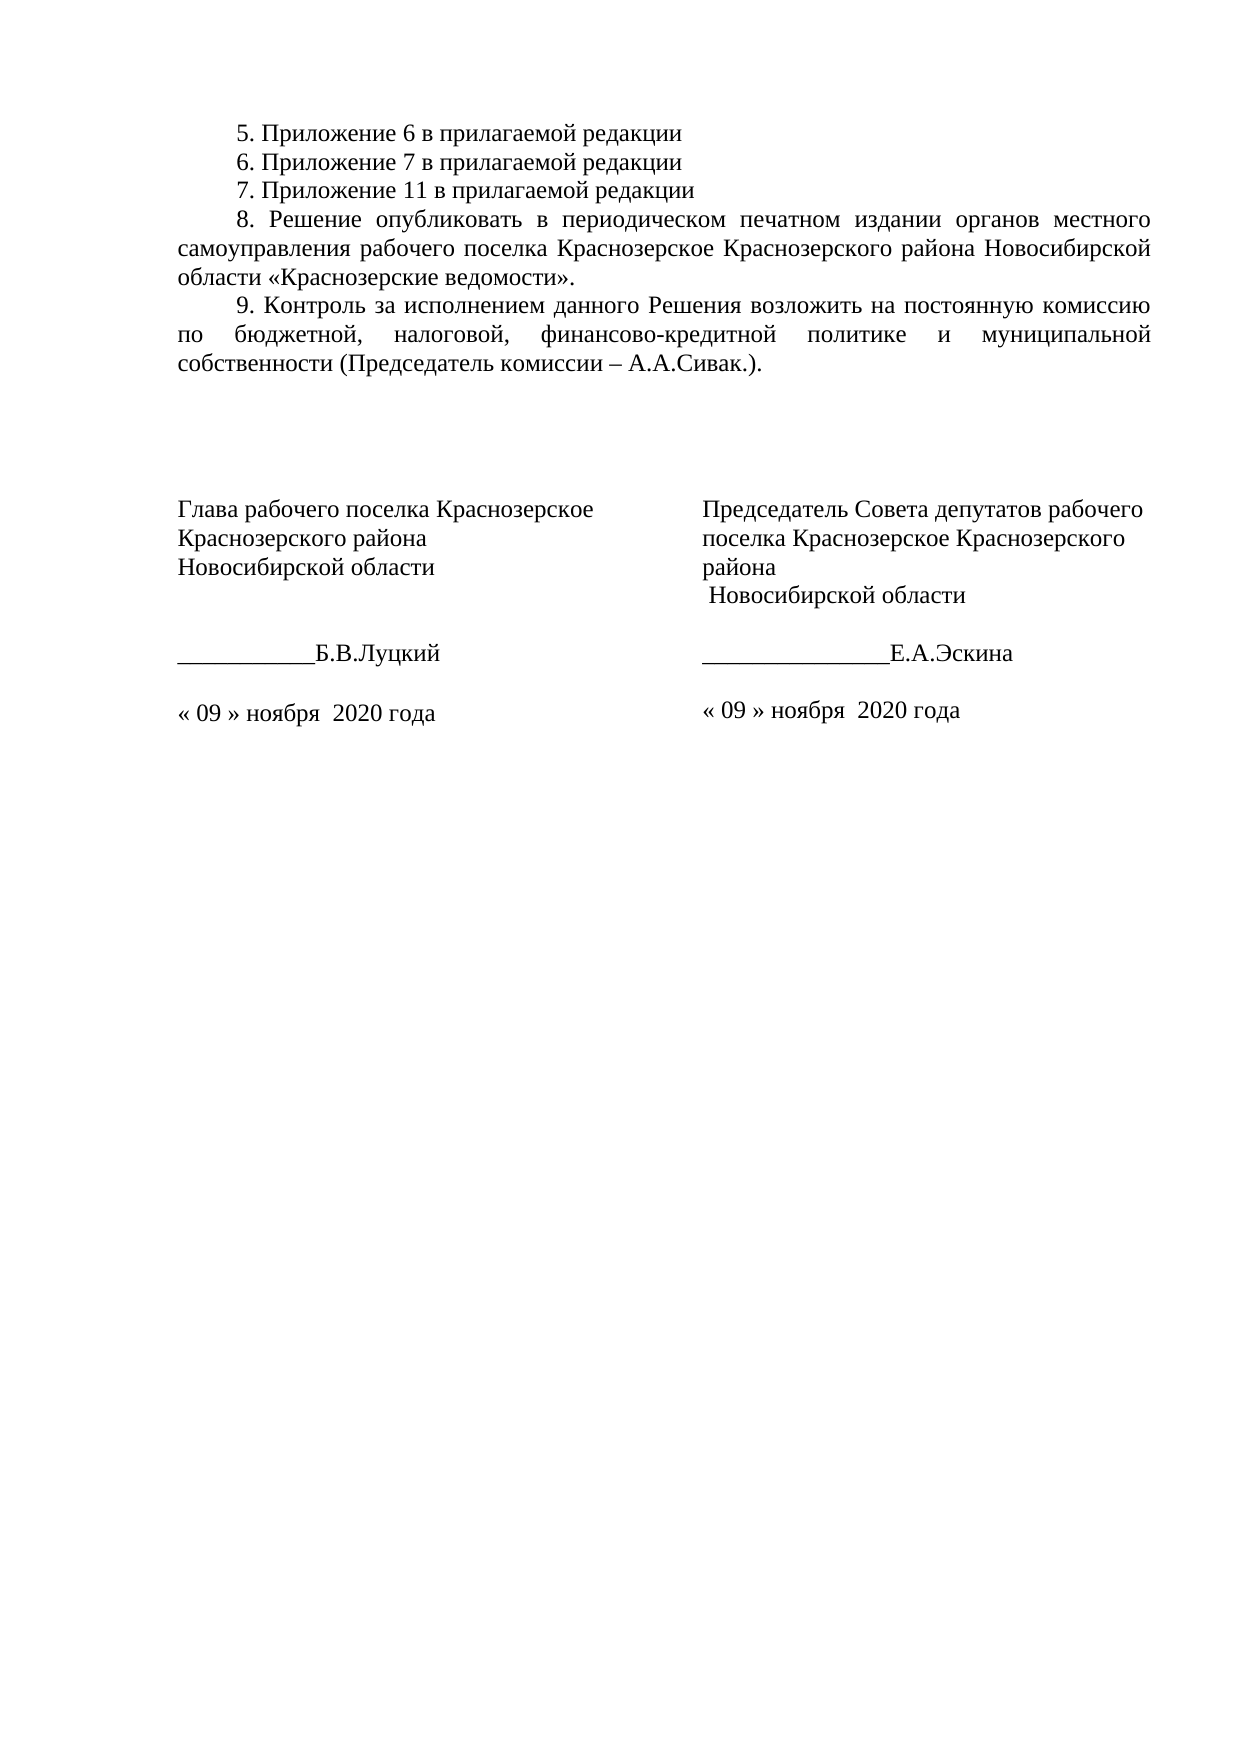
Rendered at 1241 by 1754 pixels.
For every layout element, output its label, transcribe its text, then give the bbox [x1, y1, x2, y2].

text 5. Приложение 6 в прилагаемой редакции [177, 118, 1152, 147]
table_header Глава рабочего поселка Краснозерское Краснозерского района Новосибирской области [166, 494, 664, 609]
table_header Председатель Совета депутатов рабочего поселка Краснозерское Краснозерского района Новосибирской области [664, 494, 1208, 609]
text 6. Приложение 7 в прилагаемой редакции [177, 147, 1152, 176]
table_cell ___________Б.В.Луцкий « 09 » ноября 2020 года [166, 609, 664, 753]
text 8. Решение опубликовать в периодическом печатном издании органов местного самоуправления рабочего поселка Краснозерское Краснозерского района Новосибирской области «Краснозерские ведомости». [177, 204, 1152, 291]
text 7. Приложение 11 в прилагаемой редакции [177, 176, 1152, 204]
text 9. Контроль за исполнением данного Решения возложить на постоянную комиссию по бюджетной, налоговой, финансово-кредитной политике и муниципальной собственности (Председатель комиссии – А.А.Сивак.). [177, 291, 1152, 377]
table_cell _______________Е.А.Эскина « 09 » ноября 2020 года [664, 609, 1208, 753]
